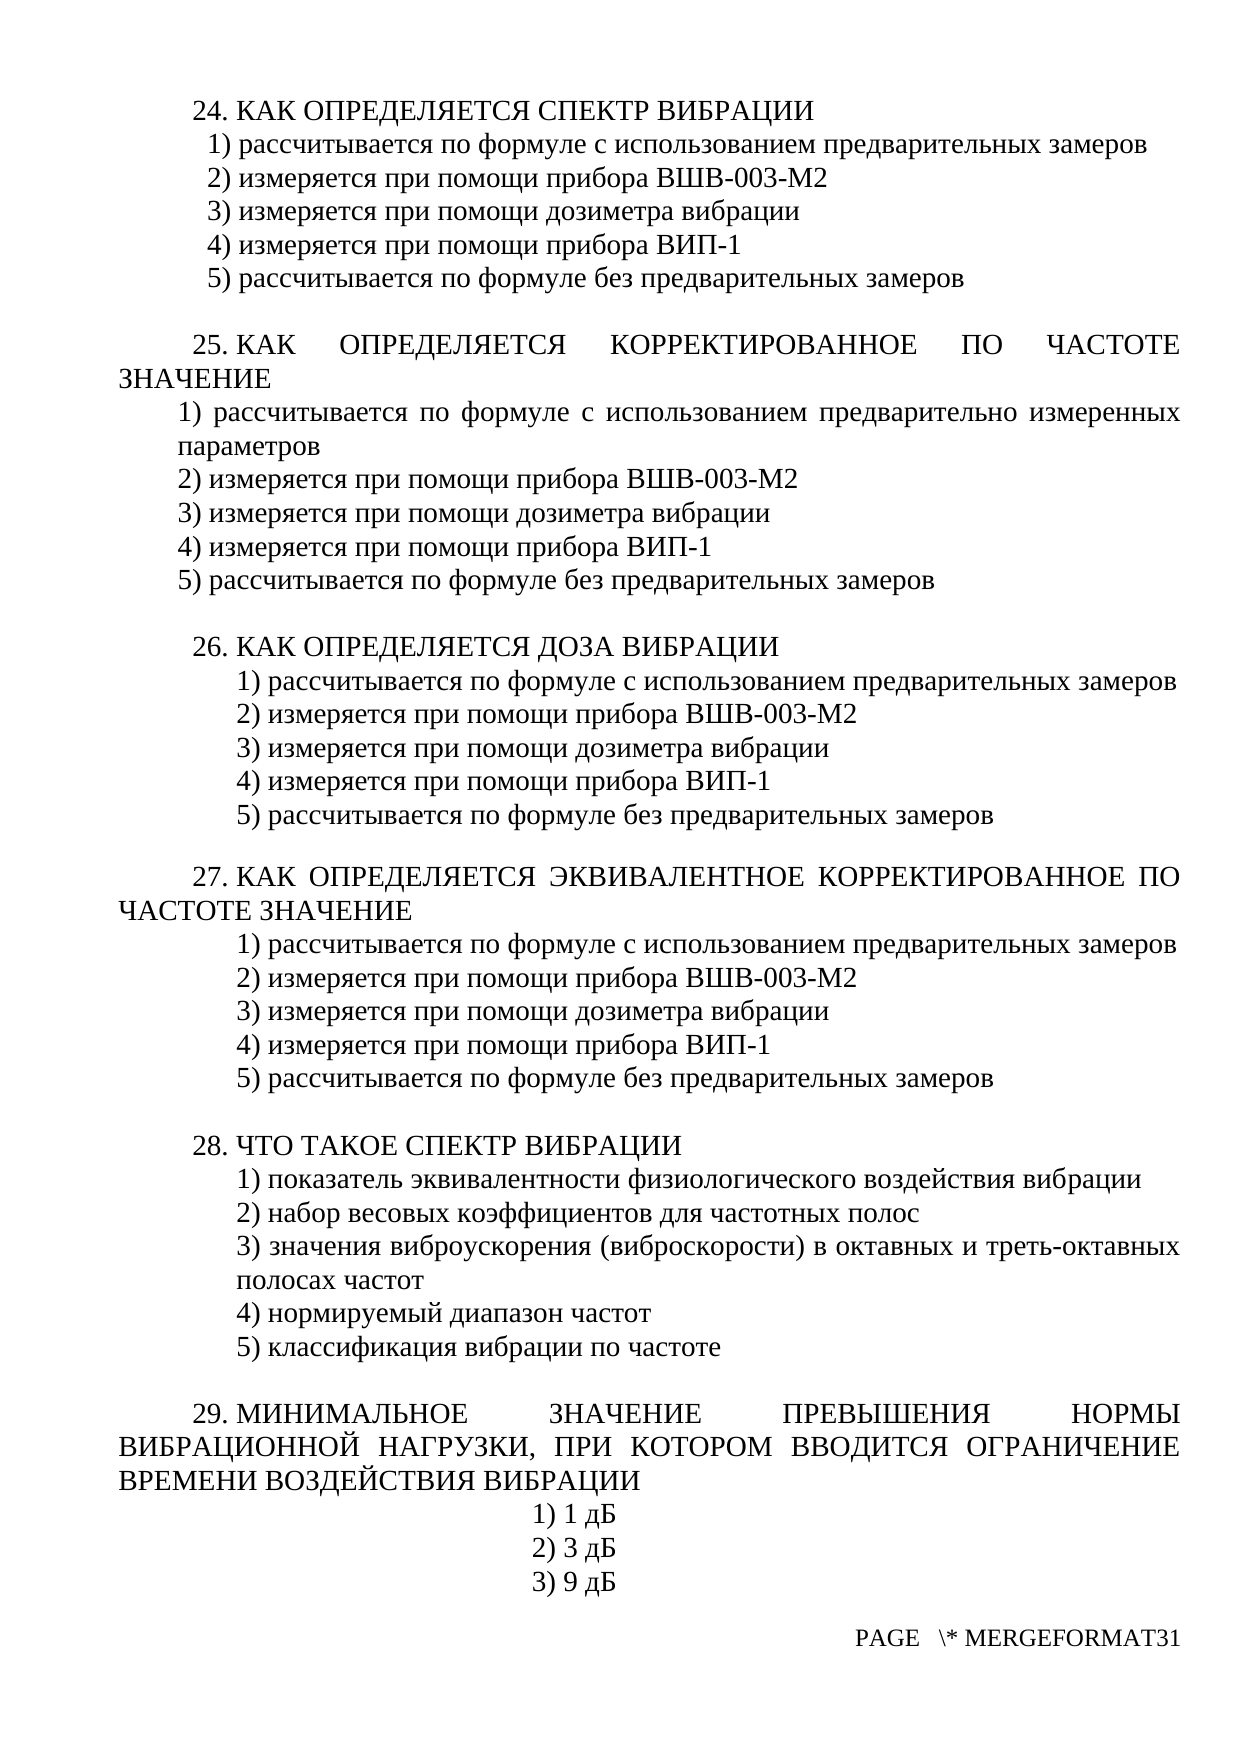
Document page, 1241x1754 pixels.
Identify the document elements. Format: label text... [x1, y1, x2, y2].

text 2) 3 дБ [532, 1530, 1181, 1564]
text 1) рассчитывается по формуле с использованием предварительных замеров [207, 126, 1181, 160]
text 27. КАК ОПРЕДЕЛЯЕТСЯ ЭКВИВАЛЕНТНОЕ КОРРЕКТИРОВАННОЕ ПО ЧАСТОТЕ ЗНАЧЕНИЕ [118, 859, 1181, 926]
text 1) 1 дБ [532, 1497, 1181, 1530]
text 4) измеряется при помощи прибора ВИП-1 [236, 763, 1181, 797]
text 3) измеряется при помощи дозиметра вибрации [236, 730, 1181, 763]
text 2) измеряется при помощи прибора ВШВ-003-М2 [207, 160, 1181, 193]
text 3) 9 дБ [532, 1564, 1181, 1597]
text 3) значения виброускорения (виброскорости) в октавных и треть-октавных полосах частот [236, 1228, 1181, 1295]
text 2) измеряется при помощи прибора ВШВ-003-М2 [177, 462, 1181, 495]
text 4) нормируемый диапазон частот [236, 1295, 1181, 1329]
text 3) измеряется при помощи дозиметра вибрации [207, 193, 1181, 227]
text 1) рассчитывается по формуле с использованием предварительных замеров [236, 663, 1181, 696]
text 1) рассчитывается по формуле с использованием предварительных замеров [236, 926, 1181, 960]
text 3) измеряется при помощи дозиметра вибрации [236, 993, 1181, 1027]
text 29. МИНИМАЛЬНОЕ ЗНАЧЕНИЕ ПРЕВЫШЕНИЯ НОРМЫ ВИБРАЦИОННОЙ НАГРУЗКИ, ПРИ КОТОРОМ ВВОДИТСЯ ОГРАНИЧЕНИЕ ВРЕМЕНИ ВОЗДЕЙСТВИЯ ВИБРАЦИИ [118, 1396, 1181, 1497]
text 2) набор весовых коэффициентов для частотных полос [236, 1195, 1181, 1228]
text 5) рассчитывается по формуле без предварительных замеров [177, 562, 1181, 596]
text 5) рассчитывается по формуле без предварительных замеров [207, 260, 1181, 294]
text 5) классификация вибрации по частоте [236, 1329, 1181, 1362]
text 28. ЧТО ТАКОЕ СПЕКТР ВИБРАЦИИ [118, 1128, 1181, 1161]
text 4) измеряется при помощи прибора ВИП-1 [177, 529, 1181, 562]
text 1) показатель эквивалентности физиологического воздействия вибрации [236, 1161, 1181, 1195]
text 2) измеряется при помощи прибора ВШВ-003-М2 [236, 960, 1181, 993]
text 5) рассчитывается по формуле без предварительных замеров [236, 1061, 1181, 1094]
text 24. КАК ОПРЕДЕЛЯЕТСЯ СПЕКТР ВИБРАЦИИ [118, 93, 1181, 126]
text 1) рассчитывается по формуле с использованием предварительно измеренных параметров [177, 394, 1181, 462]
text 4) измеряется при помощи прибора ВИП-1 [207, 227, 1181, 260]
text 3) измеряется при помощи дозиметра вибрации [177, 495, 1181, 529]
text 5) рассчитывается по формуле без предварительных замеров [236, 797, 1181, 831]
text 4) измеряется при помощи прибора ВИП-1 [236, 1027, 1181, 1061]
text 2) измеряется при помощи прибора ВШВ-003-М2 [236, 696, 1181, 730]
text 26. КАК ОПРЕДЕЛЯЕТСЯ ДОЗА ВИБРАЦИИ [118, 629, 1181, 663]
text 25. КАК ОПРЕДЕЛЯЕТСЯ КОРРЕКТИРОВАННОЕ ПО ЧАСТОТЕ ЗНАЧЕНИЕ [118, 327, 1181, 394]
